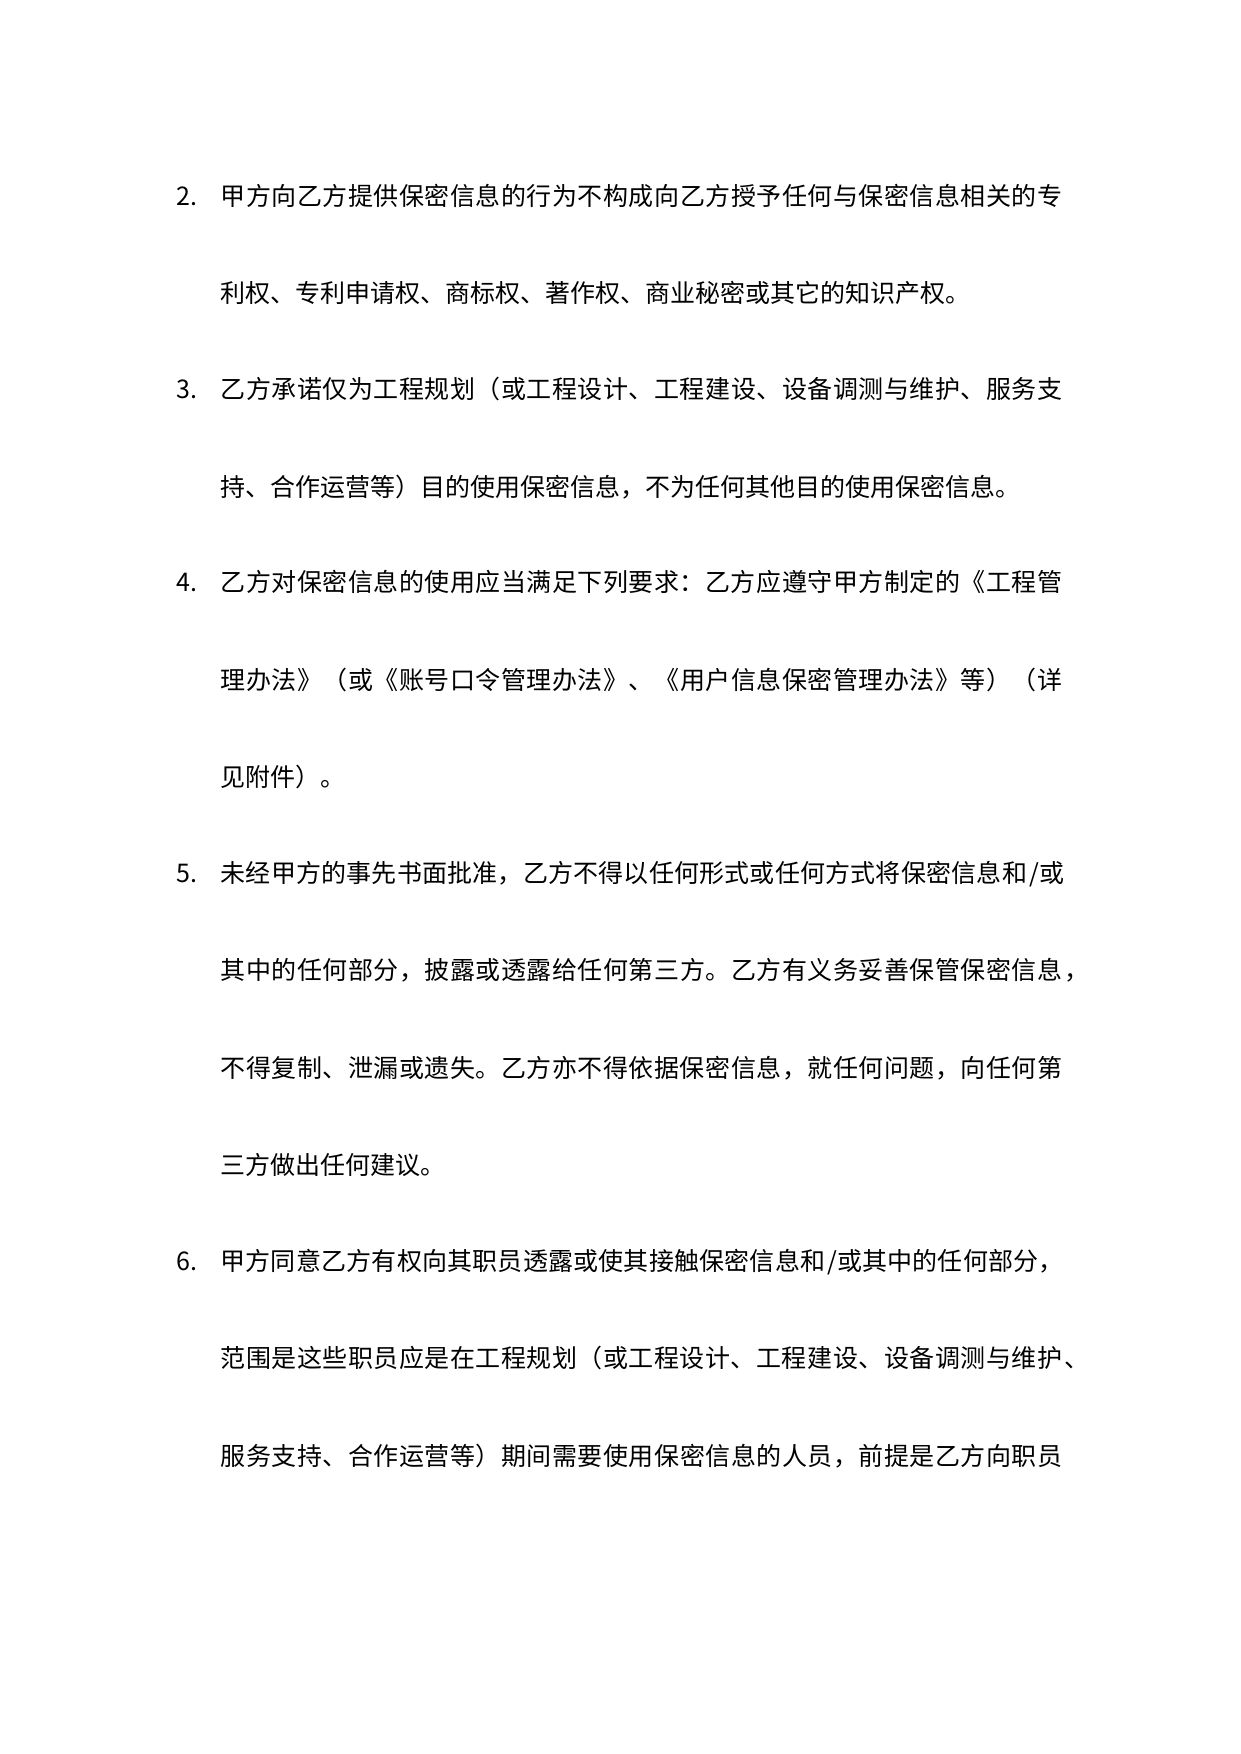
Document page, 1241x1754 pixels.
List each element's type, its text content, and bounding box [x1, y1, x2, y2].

list 乙方对保密信息的使用应当满足下列要求：乙方应遵守甲方制定的《工程管理办法》（或《账号口令管理办法》、《用户信息保密管理办法》等）（详见附件）。 [176, 548, 1064, 808]
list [176, 1227, 1064, 1487]
list 乙方承诺仅为工程规划（或工程设计、工程建设、设备调测与维护、服务支持、合作运营等）目的使用保密信息，不为任何其他目的使用保密信息。 [176, 355, 1064, 518]
list 未经甲方的事先书面批准，乙方不得以任何形式或任何方式将保密信息和/或其中的任何部分，披露或透露给任何第三方。乙方有义务妥善保管保密信息，不得复制、泄漏或遗失。乙方亦不得依据保密信息，就任何问题，向任何第三方做出任何建议。 [176, 839, 1064, 1196]
list 甲方向乙方提供保密信息的行为不构成向乙方授予任何与保密信息相关的专利权、专利申请权、商标权、著作权、商业秘密或其它的知识产权。 [176, 162, 1064, 324]
